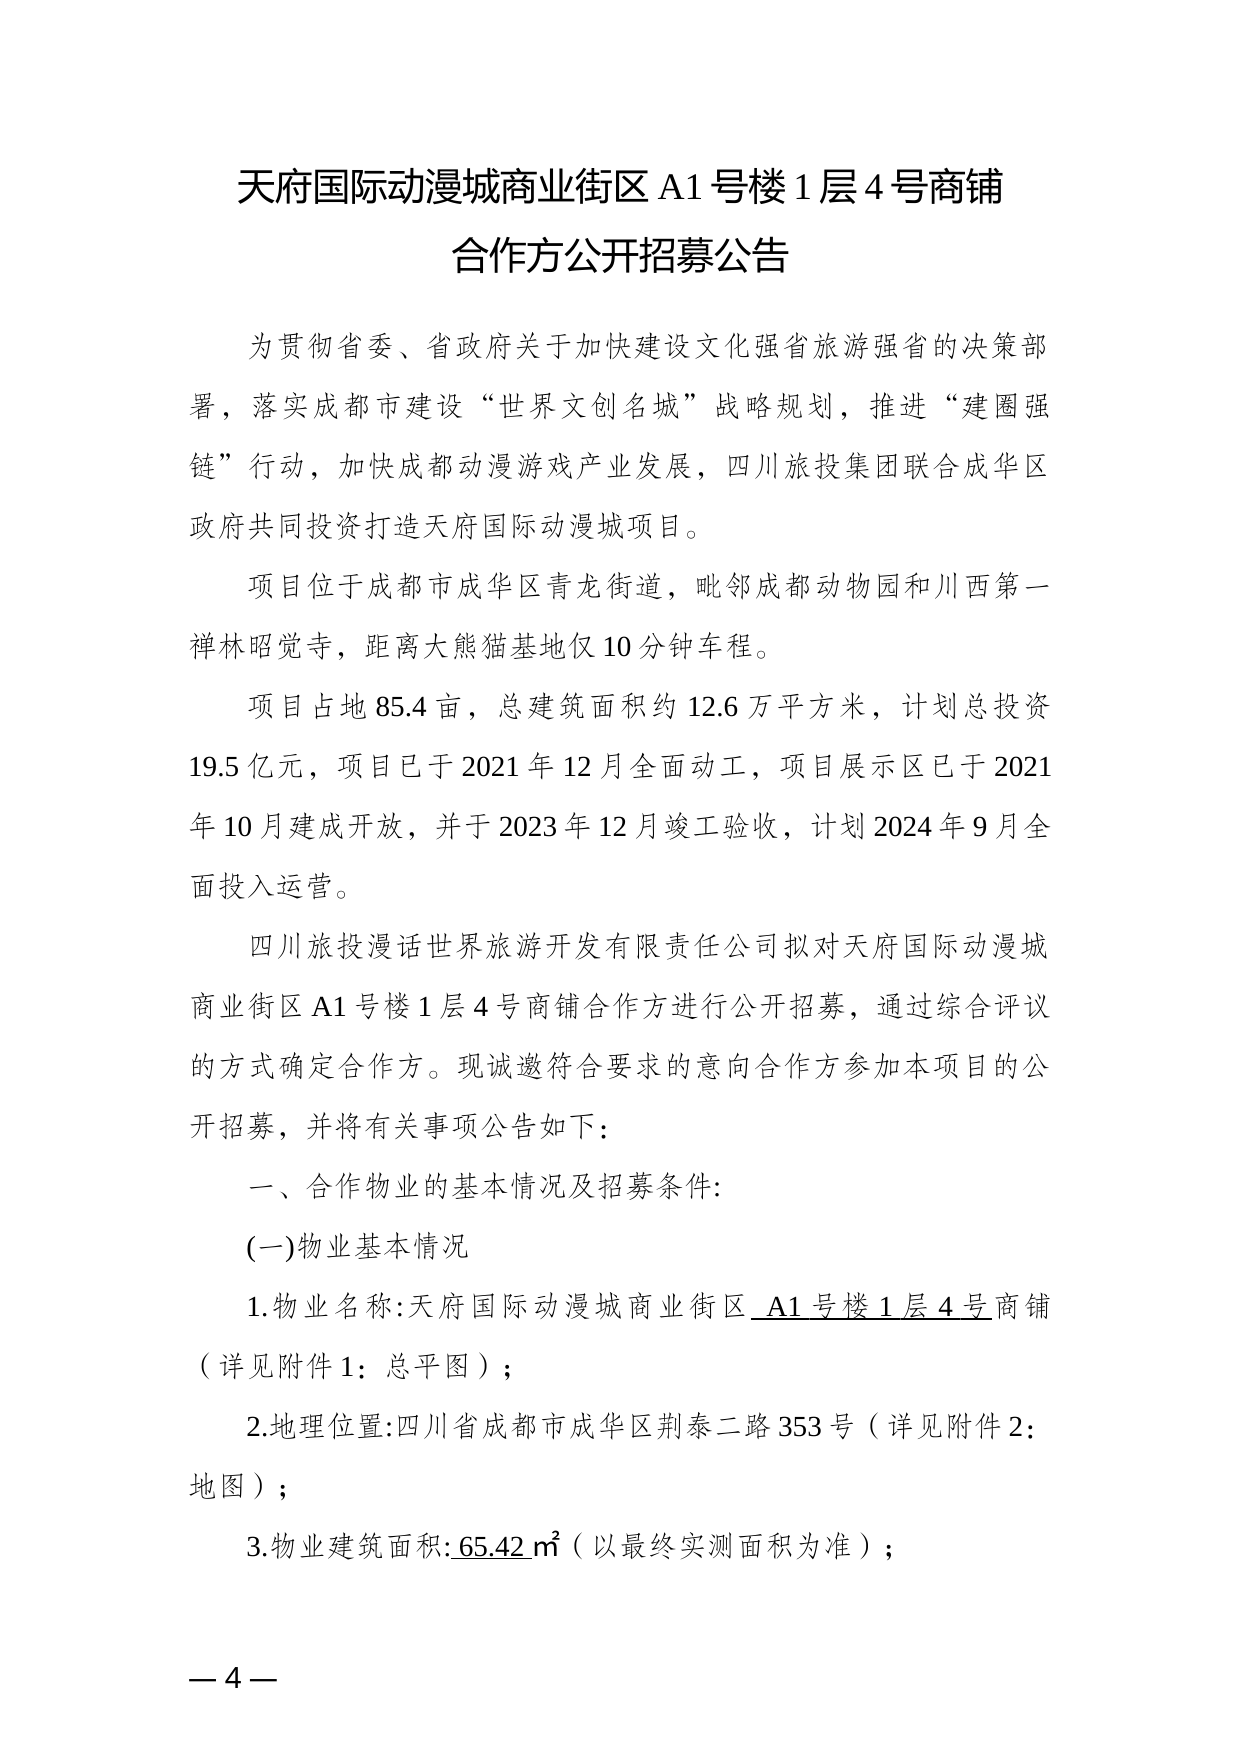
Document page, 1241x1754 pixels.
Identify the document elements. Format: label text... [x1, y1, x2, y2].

text 合作方公开招募公告 [188, 212, 1052, 283]
text 1.物业名称:天府国际动漫城商业街区 A1号楼1层4号商铺（详见附件1：总平图）； [188, 1268, 1052, 1388]
text (一)物业基本情况 [188, 1208, 1052, 1268]
text 项目位于成都市成华区青龙街道，毗邻成都动物园和川西第一禅林昭觉寺，距离大熊猫基地仅10分钟车程。 [188, 548, 1052, 668]
text 为贯彻省委、省政府关于加快建设文化强省旅游强省的决策部署，落实成都市建设“世界文创名城”战略规划，推进“建圈强链”行动，加快成都动漫游戏产业发展，四川旅投集团联合成华区政府共同投资打造天府国际动漫城项目。 [188, 308, 1052, 548]
text 四川旅投漫话世界旅游开发有限责任公司拟对天府国际动漫城商业街区A1号楼1层4号商铺合作方进行公开招募，通过综合评议的方式确定合作方。现诚邀符合要求的意向合作方参加本项目的公开招募，并将有关事项公告如下： [188, 908, 1052, 1148]
text 天府国际动漫城商业街区A1号楼1层4号商铺 [188, 150, 1052, 212]
text 一、合作物业的基本情况及招募条件: [188, 1148, 1052, 1208]
text 2.地理位置:四川省成都市成华区荆泰二路353号（详见附件2：地图）； [188, 1388, 1052, 1508]
text 3.物业建筑面积: 65.42 ㎡（以最终实测面积为准）； [188, 1508, 1052, 1568]
text 项目占地85.4亩，总建筑面积约12.6万平方米，计划总投资19.5亿元，项目已于2021年12月全面动工，项目展示区已于2021年10月建成开放，并于2023年12月竣工验收，计划2024年9月全面投入运营。 [188, 668, 1052, 908]
